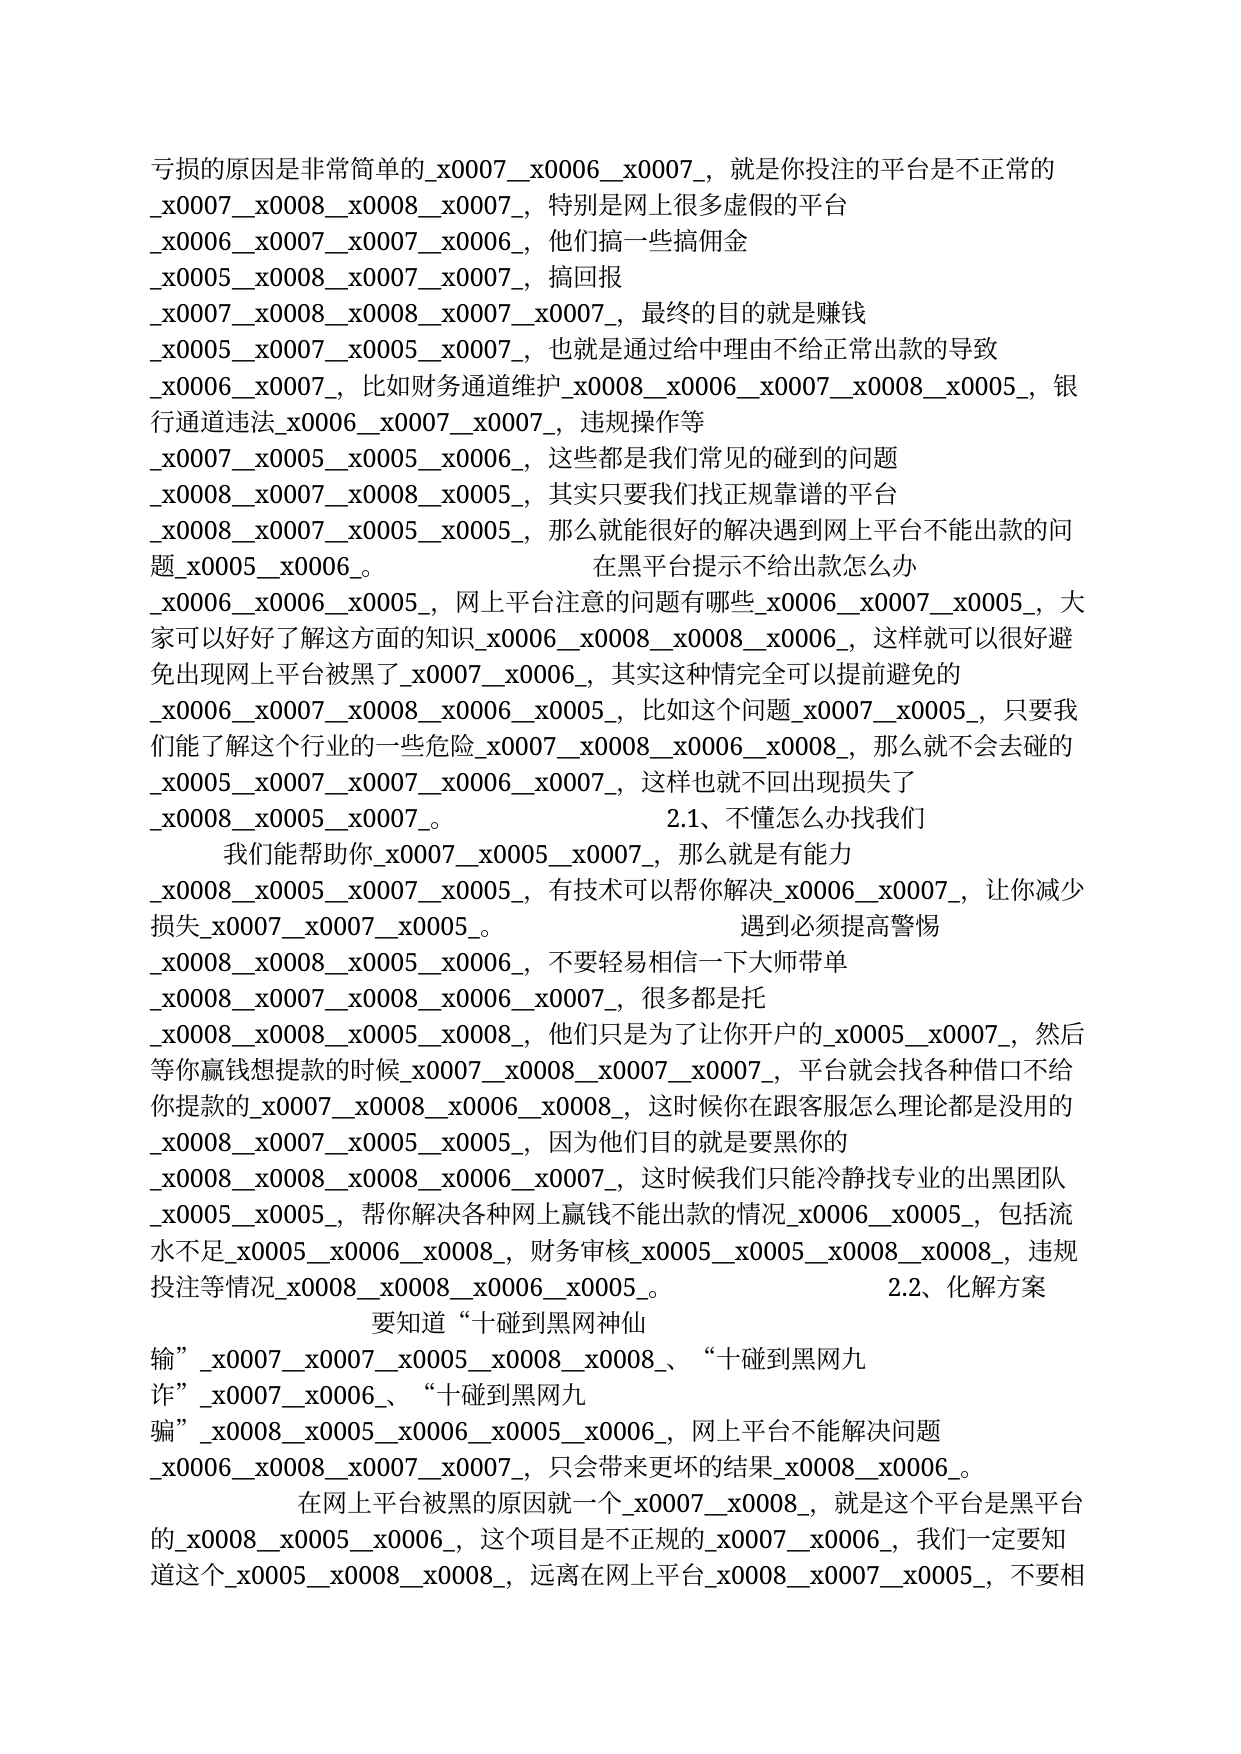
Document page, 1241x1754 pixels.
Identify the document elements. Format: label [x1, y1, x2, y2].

text [150, 150, 1090, 1592]
